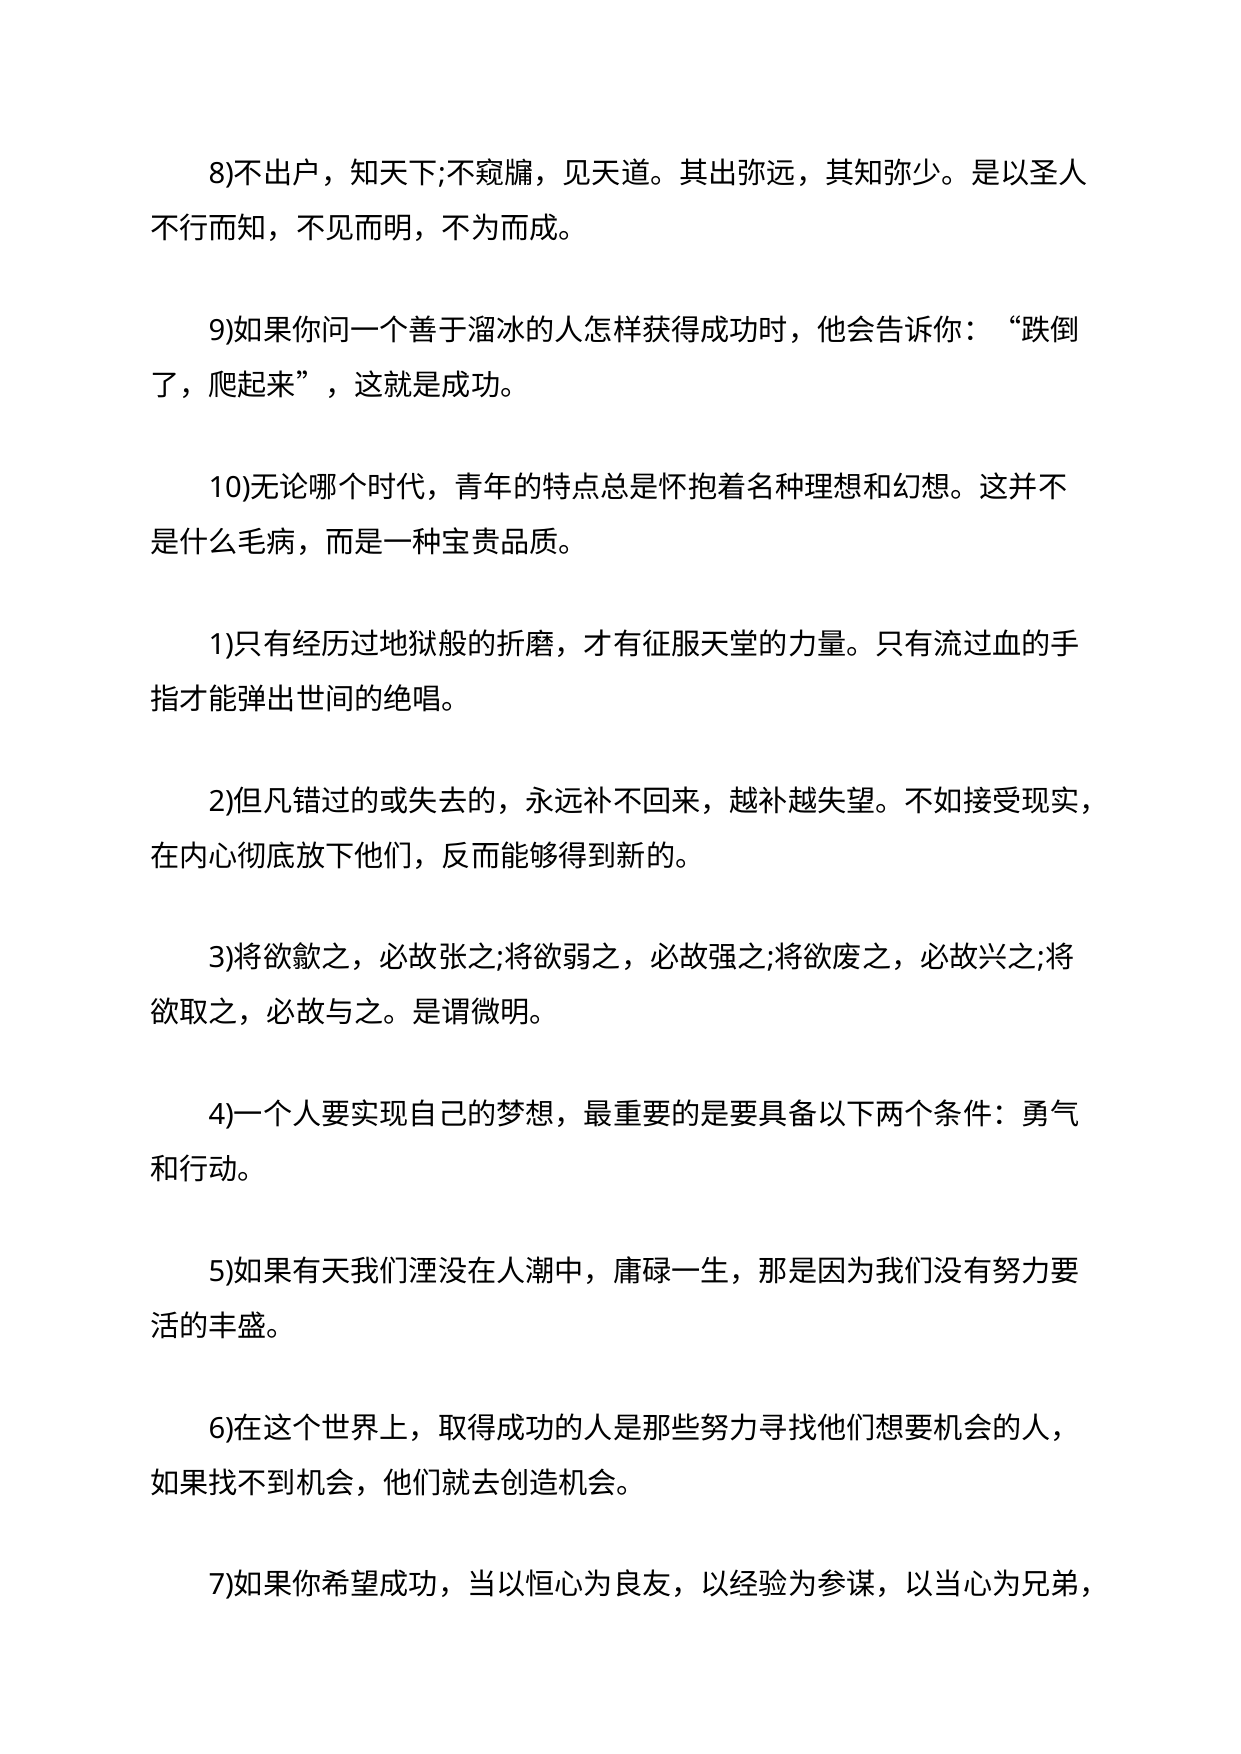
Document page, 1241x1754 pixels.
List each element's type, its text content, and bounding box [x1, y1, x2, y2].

text 10)无论哪个时代，青年的特点总是怀抱着名种理想和幻想。这并不是什么毛病，而是一种宝贵品质。 [150, 463, 1090, 561]
text 6)在这个世界上，取得成功的人是那些努力寻找他们想要机会的人，如果找不到机会，他们就去创造机会。 [150, 1404, 1090, 1501]
text 4)一个人要实现自己的梦想，最重要的是要具备以下两个条件：勇气和行动。 [150, 1091, 1090, 1188]
text 3)将欲歙之，必故张之;将欲弱之，必故强之;将欲废之，必故兴之;将欲取之，必故与之。是谓微明。 [150, 934, 1090, 1031]
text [150, 1561, 1090, 1603]
text 9)如果你问一个善于溜冰的人怎样获得成功时，他会告诉你：“跌倒了，爬起来”，这就是成功。 [150, 307, 1090, 404]
text 2)但凡错过的或失去的，永远补不回来，越补越失望。不如接受现实，在内心彻底放下他们，反而能够得到新的。 [150, 777, 1090, 874]
text 5)如果有天我们湮没在人潮中，庸碌一生，那是因为我们没有努力要活的丰盛。 [150, 1247, 1090, 1345]
text 8)不出户，知天下;不窥牖，见天道。其出弥远，其知弥少。是以圣人不行而知，不见而明，不为而成。 [150, 150, 1090, 247]
text 1)只有经历过地狱般的折磨，才有征服天堂的力量。只有流过血的手指才能弹出世间的绝唱。 [150, 620, 1090, 718]
